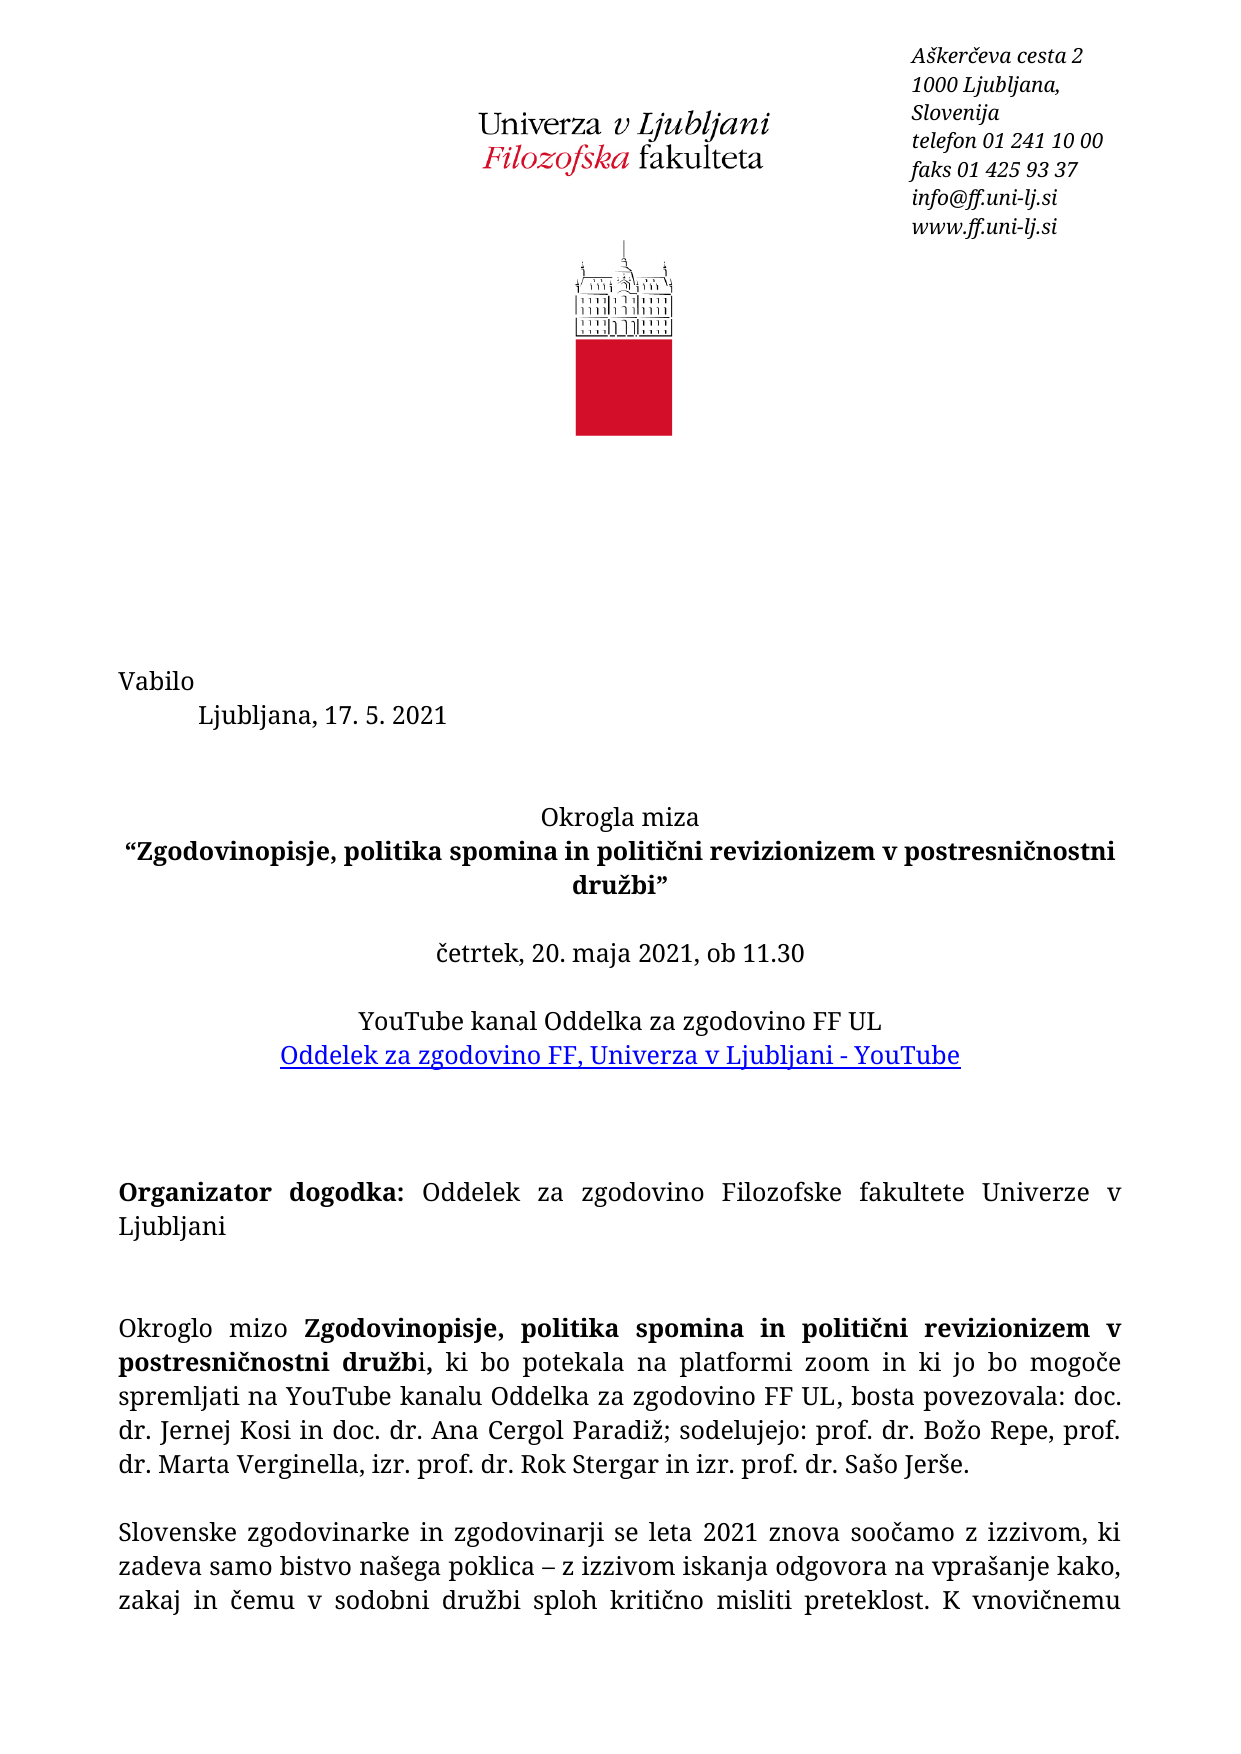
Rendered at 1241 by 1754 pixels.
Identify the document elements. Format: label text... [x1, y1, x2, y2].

text “Zgodovinopisje, politika spomina in politični revizionizem v postresničnostni družbi” [118, 833, 1122, 902]
text Organizator dogodka: Oddelek za zgodovino Filozofske fakultete Univerze v Ljubljani [118, 1174, 1122, 1242]
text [118, 1515, 1122, 1617]
picture [417, 41, 830, 532]
text YouTube kanal Oddelka za zgodovino FF UL [118, 1004, 1122, 1038]
text Okrogla miza [118, 799, 1122, 833]
text Vabilo Ljubljana, 17. 5. 2021 [118, 663, 1122, 731]
text Oddelek za zgodovino FF, Univerza v Ljubljani - YouTube [118, 1038, 1122, 1072]
text četrtek, 20. maja 2021, ob 11.30 [118, 936, 1122, 970]
text Okroglo mizo Zgodovinopisje, politika spomina in politični revizionizem v postresničnostni družbi, ki bo potekala na platformi zoom in ki jo bo mogoče spremljati na YouTube kanalu Oddelka za zgodovino FF UL, bosta povezovala: doc. dr. Jernej Kosi in doc. dr. Ana Cergol Paradiž; sodelujejo: prof. dr. Božo Repe, prof. dr. Marta Verginella, izr. prof. dr. Rok Stergar in izr. prof. dr. Sašo Jerše. [118, 1310, 1122, 1481]
